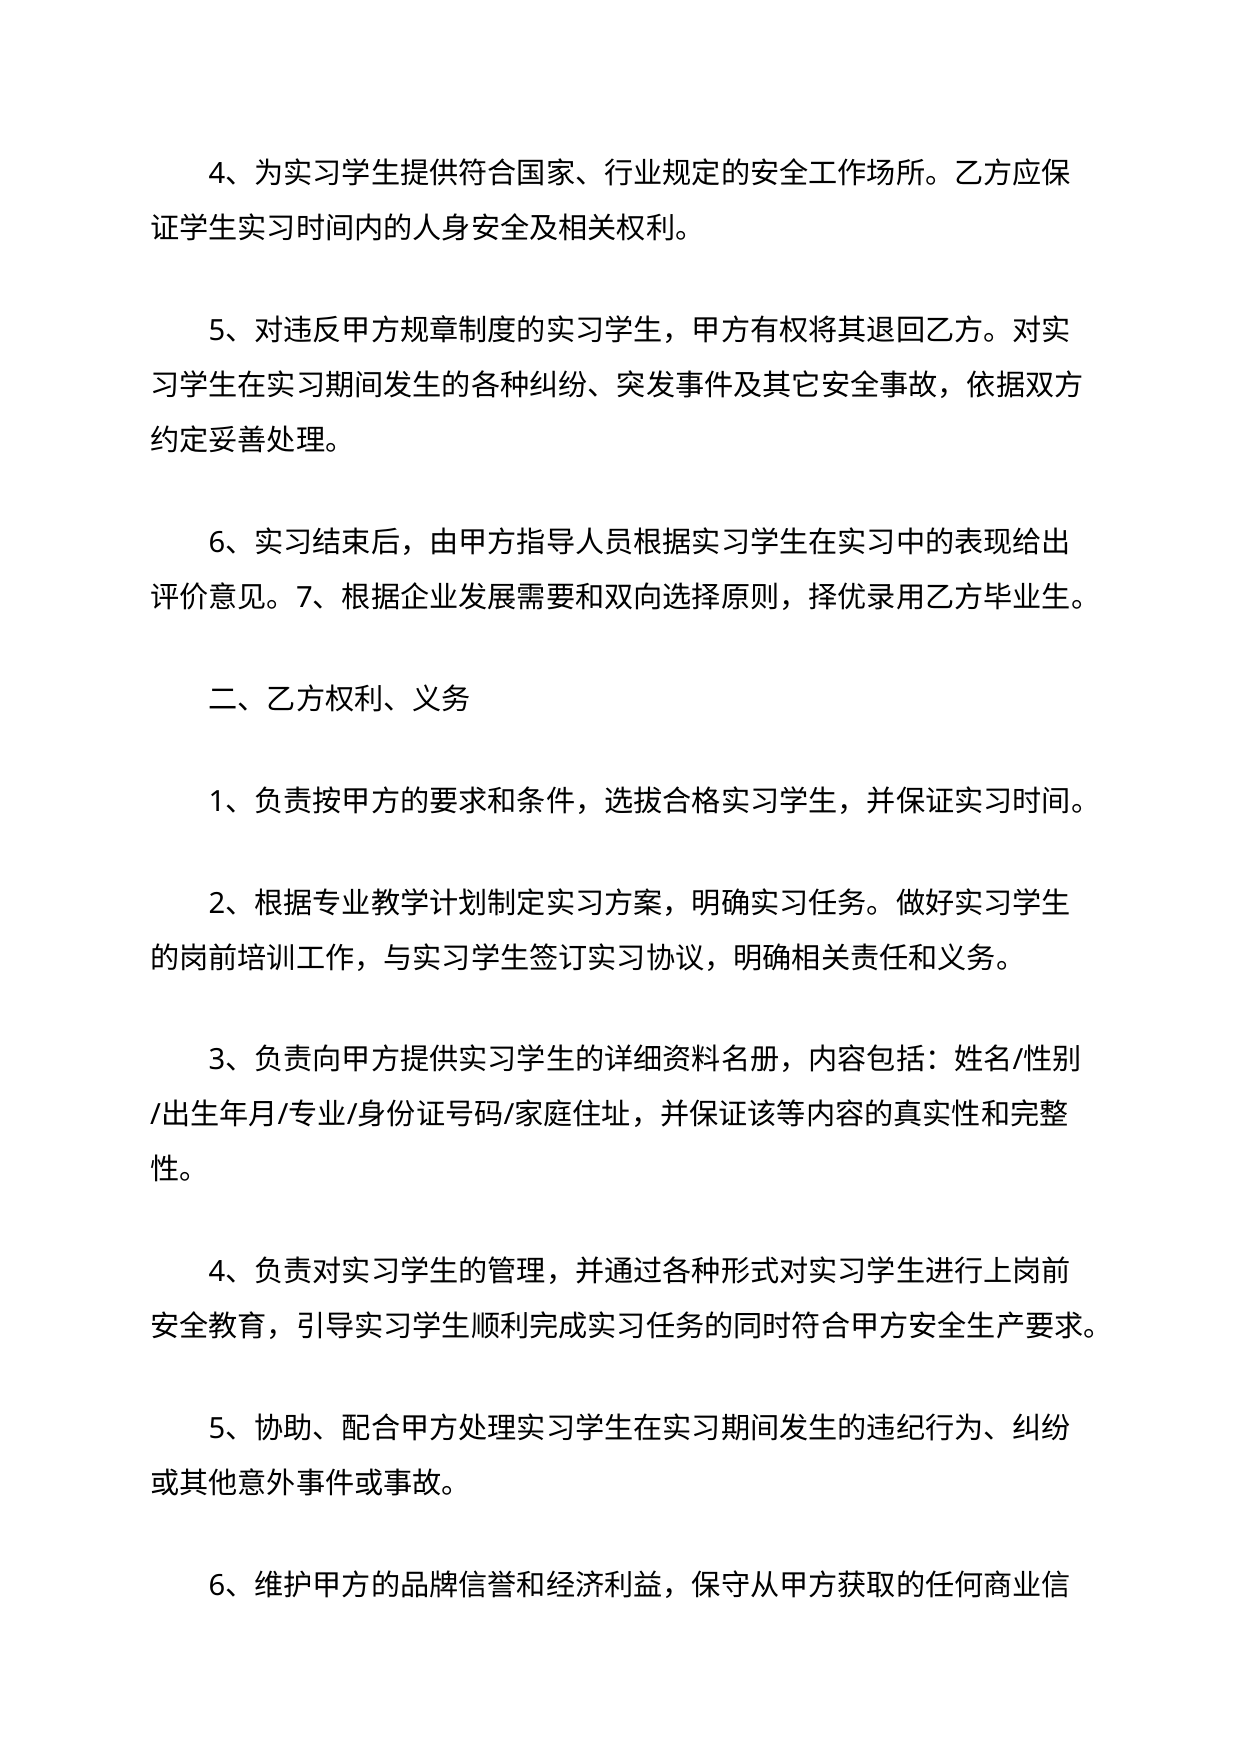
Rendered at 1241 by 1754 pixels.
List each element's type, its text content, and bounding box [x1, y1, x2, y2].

text 二、乙方权利、义务 [150, 675, 1090, 718]
text 3、负责向甲方提供实习学生的详细资料名册，内容包括：姓名/性别/出生年月/专业/身份证号码/家庭住址，并保证该等内容的真实性和完整性。 [150, 1036, 1090, 1188]
text 4、负责对实习学生的管理，并通过各种形式对实习学生进行上岗前安全教育，引导实习学生顺利完成实习任务的同时符合甲方安全生产要求。 [150, 1248, 1090, 1345]
text 5、协助、配合甲方处理实习学生在实习期间发生的违纪行为、纠纷或其他意外事件或事故。 [150, 1404, 1090, 1502]
text 6、实习结束后，由甲方指导人员根据实习学生在实习中的表现给出评价意见。7、根据企业发展需要和双向选择原则，择优录用乙方毕业生。 [150, 518, 1090, 616]
text 1、负责按甲方的要求和条件，选拔合格实习学生，并保证实习时间。 [150, 777, 1090, 819]
text 2、根据专业教学计划制定实习方案，明确实习任务。做好实习学生的岗前培训工作，与实习学生签订实习协议，明确相关责任和义务。 [150, 879, 1090, 976]
text 4、为实习学生提供符合国家、行业规定的安全工作场所。乙方应保证学生实习时间内的人身安全及相关权利。 [150, 150, 1090, 247]
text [150, 1561, 1090, 1604]
text 5、对违反甲方规章制度的实习学生，甲方有权将其退回乙方。对实习学生在实习期间发生的各种纠纷、突发事件及其它安全事故，依据双方约定妥善处理。 [150, 307, 1090, 459]
